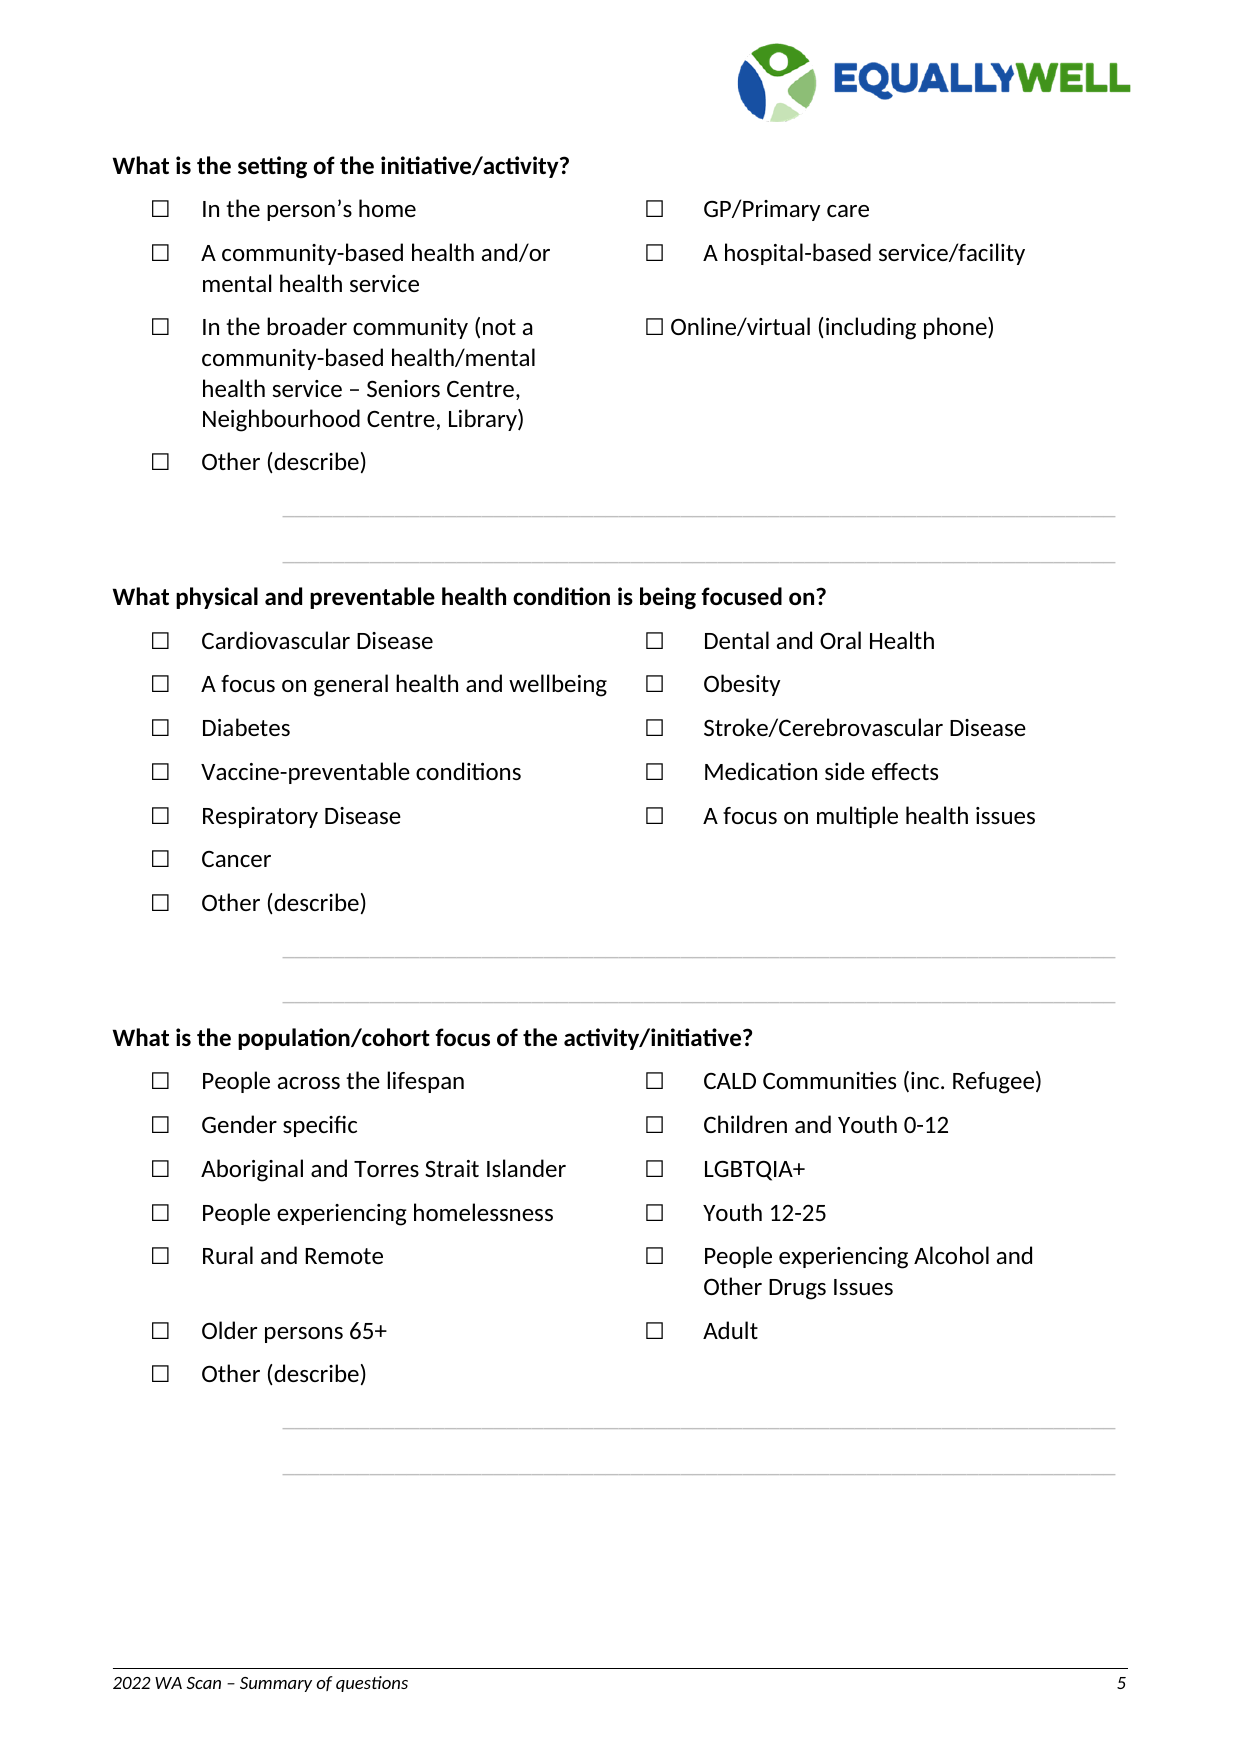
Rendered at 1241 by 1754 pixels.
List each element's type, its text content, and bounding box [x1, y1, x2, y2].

list A community-based health and/or A hospital-based service/facility [150, 237, 1128, 268]
list health service – Seniors Centre, [201, 373, 1128, 403]
list In the broader community (not a Online/virtual (including phone) [150, 311, 1128, 342]
list Other (describe) [150, 1358, 1128, 1389]
list mental health service [201, 268, 1128, 298]
text What physical and preventable health condition is being focused on? [112, 582, 1128, 612]
list Older persons 65+ Adult [150, 1314, 1128, 1346]
list In the person’s home GP/Primary care [150, 193, 1128, 224]
list Gender specific Children and Youth 0-12 [150, 1109, 1128, 1140]
text ___________________________________________________________________ ___________________________________________________________________ [112, 490, 1128, 566]
picture [737, 43, 1131, 122]
list Other (describe) [150, 887, 1128, 918]
list Other Drugs Issues [150, 1272, 1128, 1302]
list People experiencing homelessness Youth 12-25 [150, 1197, 1128, 1228]
list ___________________________________________________________________ ___________________________________________________________________ [150, 1402, 1128, 1478]
list Diabetes Stroke/Cerebrovascular Disease [150, 712, 1128, 743]
list Rural and Remote People experiencing Alcohol and [150, 1240, 1128, 1272]
list Cancer [150, 843, 1128, 874]
text What is the population/cohort focus of the activity/initiative? [112, 1022, 1128, 1053]
list community-based health/mental [201, 342, 1128, 373]
list Respiratory Disease A focus on multiple health issues [150, 799, 1128, 831]
list Other (describe) [150, 446, 1128, 478]
list Neighbourhood Centre, Library) [201, 403, 1128, 434]
list ___________________________________________________________________ ___________________________________________________________________ [150, 931, 1128, 1007]
list Aboriginal and Torres Strait Islander LGBTQIA+ [150, 1153, 1128, 1184]
list Cardiovascular Disease Dental and Oral Health [150, 624, 1128, 656]
list Vaccine-preventable conditions Medication side effects [150, 756, 1128, 787]
list People across the lifespan CALD Communities (inc. Refugee) [150, 1065, 1128, 1097]
list A focus on general health and wellbeing Obesity [150, 668, 1128, 699]
text What is the setting of the initiative/activity? [112, 150, 1128, 181]
